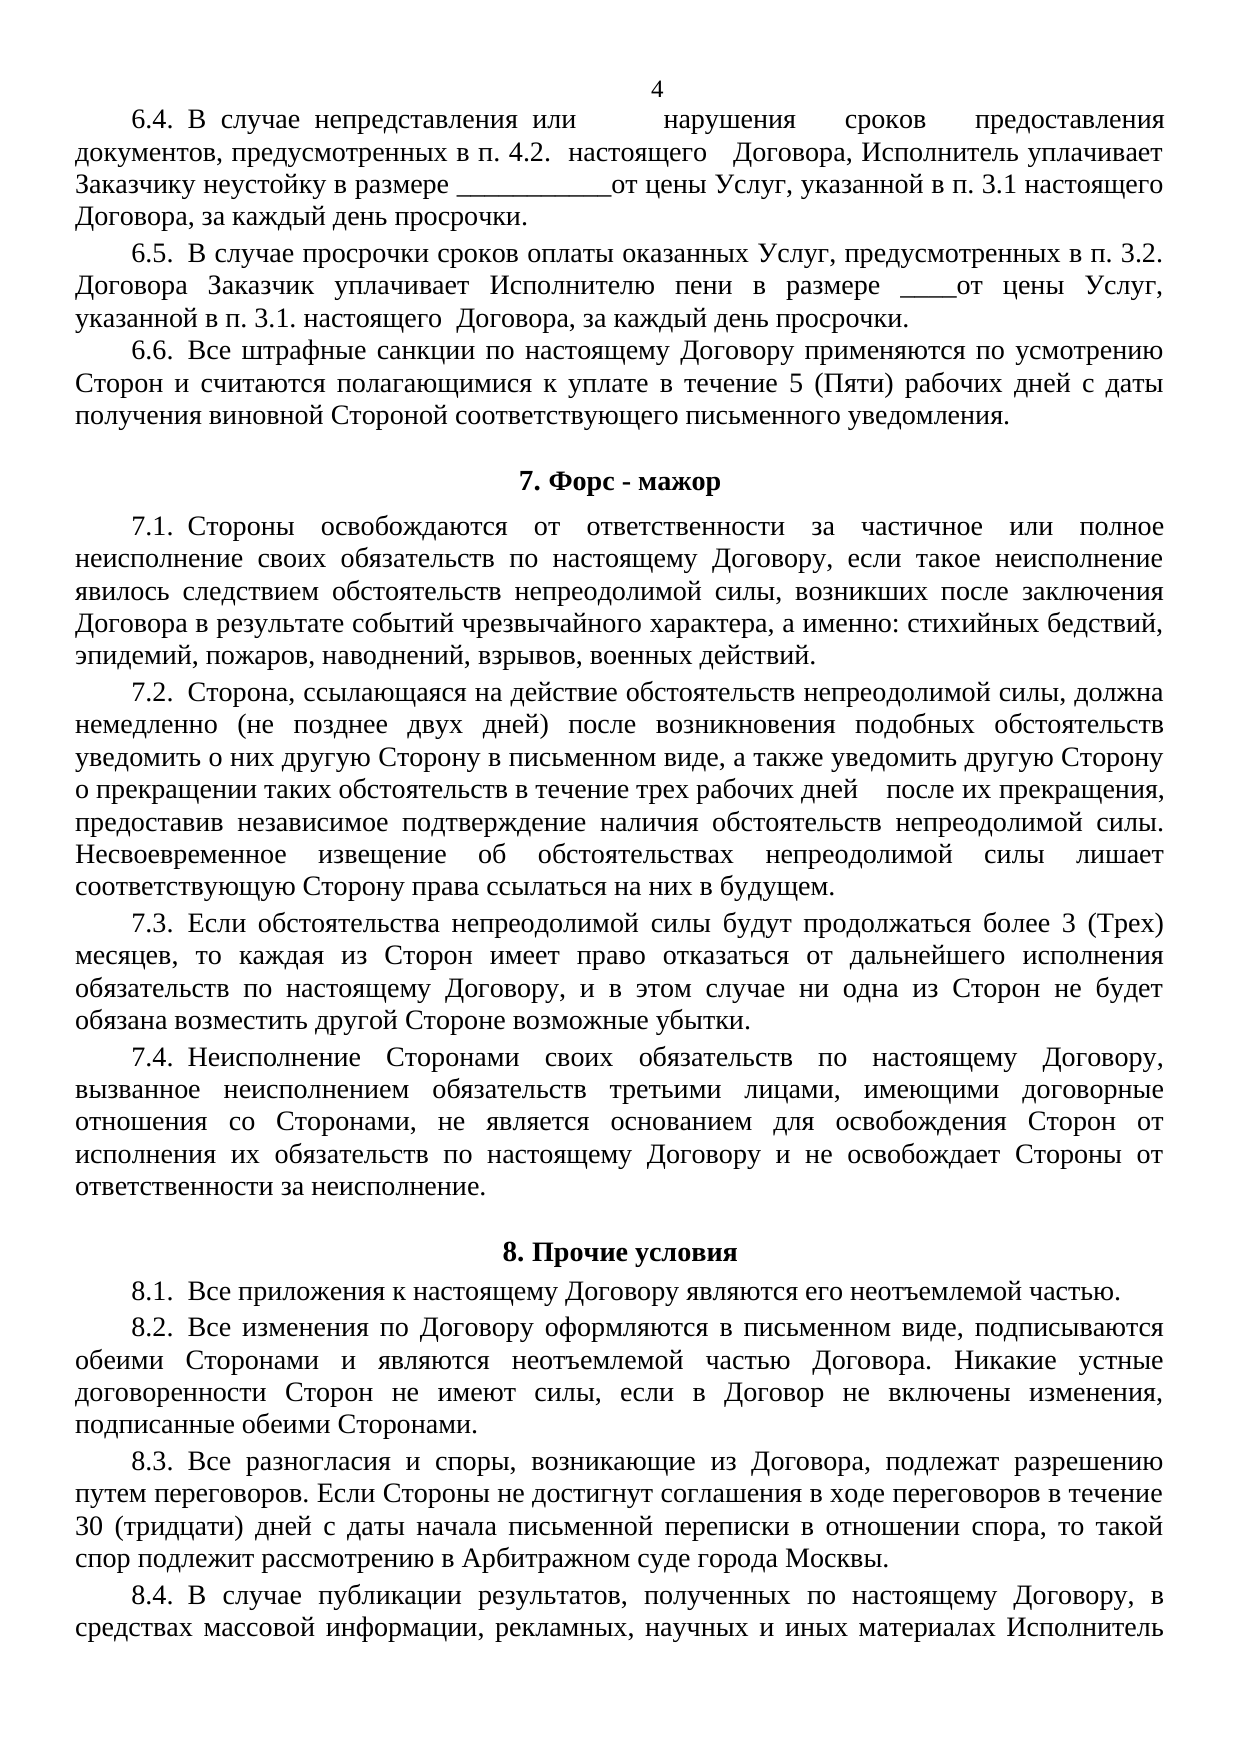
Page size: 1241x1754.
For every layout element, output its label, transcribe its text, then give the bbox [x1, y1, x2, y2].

list Все приложения к настоящему Договору являются его неотъемлемой частью. [75, 1274, 1165, 1306]
list Все разногласия и споры, возникающие из Договора, подлежат разрешению путем переговоров. Если Стороны не достигнут соглашения в ходе переговоров в течение 30 (тридцати) дней с даты начала письменной переписки в отношении спора, то такой спор подлежит рассмотрению в Арбитражном суде города Москвы. [75, 1444, 1165, 1574]
list Все штрафные санкции по настоящему Договору применяются по усмотрению Сторон и считаются полагающимися к уплате в течение 5 (Пяти) рабочих дней с даты получения виновной Стороной соответствующего письменного уведомления. [75, 333, 1165, 430]
list В случае непредставления или нарушения сроков предоставления документов, предусмотренных в п. 4.2. настоящего Договора, Исполнитель уплачивает Заказчику неустойку в размере ___________от цены Услуг, указанной в п. 3.1 настоящего Договора, за каждый день просрочки. [75, 102, 1165, 232]
list Сторона, ссылающаяся на действие обстоятельств непреодолимой силы, должна немедленно (не позднее двух дней) после возникновения подобных обстоятельств уведомить о них другую Сторону в письменном виде, а также уведомить другую Сторону о прекращении таких обстоятельств в течение трех рабочих дней после их прекращения, предоставив независимое подтверждение наличия обстоятельств непреодолимой силы. Несвоевременное извещение об обстоятельствах непреодолимой силы лишает соответствующую Сторону права ссылаться на них в будущем. [75, 675, 1165, 902]
list Все изменения по Договору оформляются в письменном виде, подписываются обеими Сторонами и являются неотъемлемой частью Договора. Никакие устные договоренности Сторон не имеют силы, если в Договор не включены изменения, подписанные обеими Сторонами. [75, 1310, 1165, 1440]
list Стороны освобождаются от ответственности за частичное или полное неисполнение своих обязательств по настоящему Договору, если такое неисполнение явилось следствием обстоятельств непреодолимой силы, возникших после заключения Договора в результате событий чрезвычайного характера, а именно: стихийных бедствий, эпидемий, пожаров, наводнений, взрывов, военных действий. [75, 509, 1165, 671]
list Неисполнение Сторонами своих обязательств по настоящему Договору, вызванное неисполнением обязательств третьими лицами, имеющими договорные отношения со Сторонами, не является основанием для освобождения Сторон от исполнения их обязательств по настоящему Договору и не освобождает Стороны от ответственности за неисполнение. [75, 1040, 1165, 1202]
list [75, 1578, 1165, 1643]
list Если обстоятельства непреодолимой силы будут продолжаться более 3 (Трех) месяцев, то каждая из Сторон имеет право отказаться от дальнейшего исполнения обязательств по настоящему Договору, и в этом случае ни одна из Сторон не будет обязана возместить другой Стороне возможные убытки. [75, 906, 1165, 1036]
list Прочие условия [75, 1234, 1165, 1268]
list В случае просрочки сроков оплаты оказанных Услуг, предусмотренных в п. 3.2. Договора Заказчик уплачивает Исполнителю пени в размере ____от цены Услуг, указанной в п. 3.1. настоящего Договора, за каждый день просрочки. [75, 236, 1165, 333]
list Форс - мажор [75, 463, 1165, 496]
